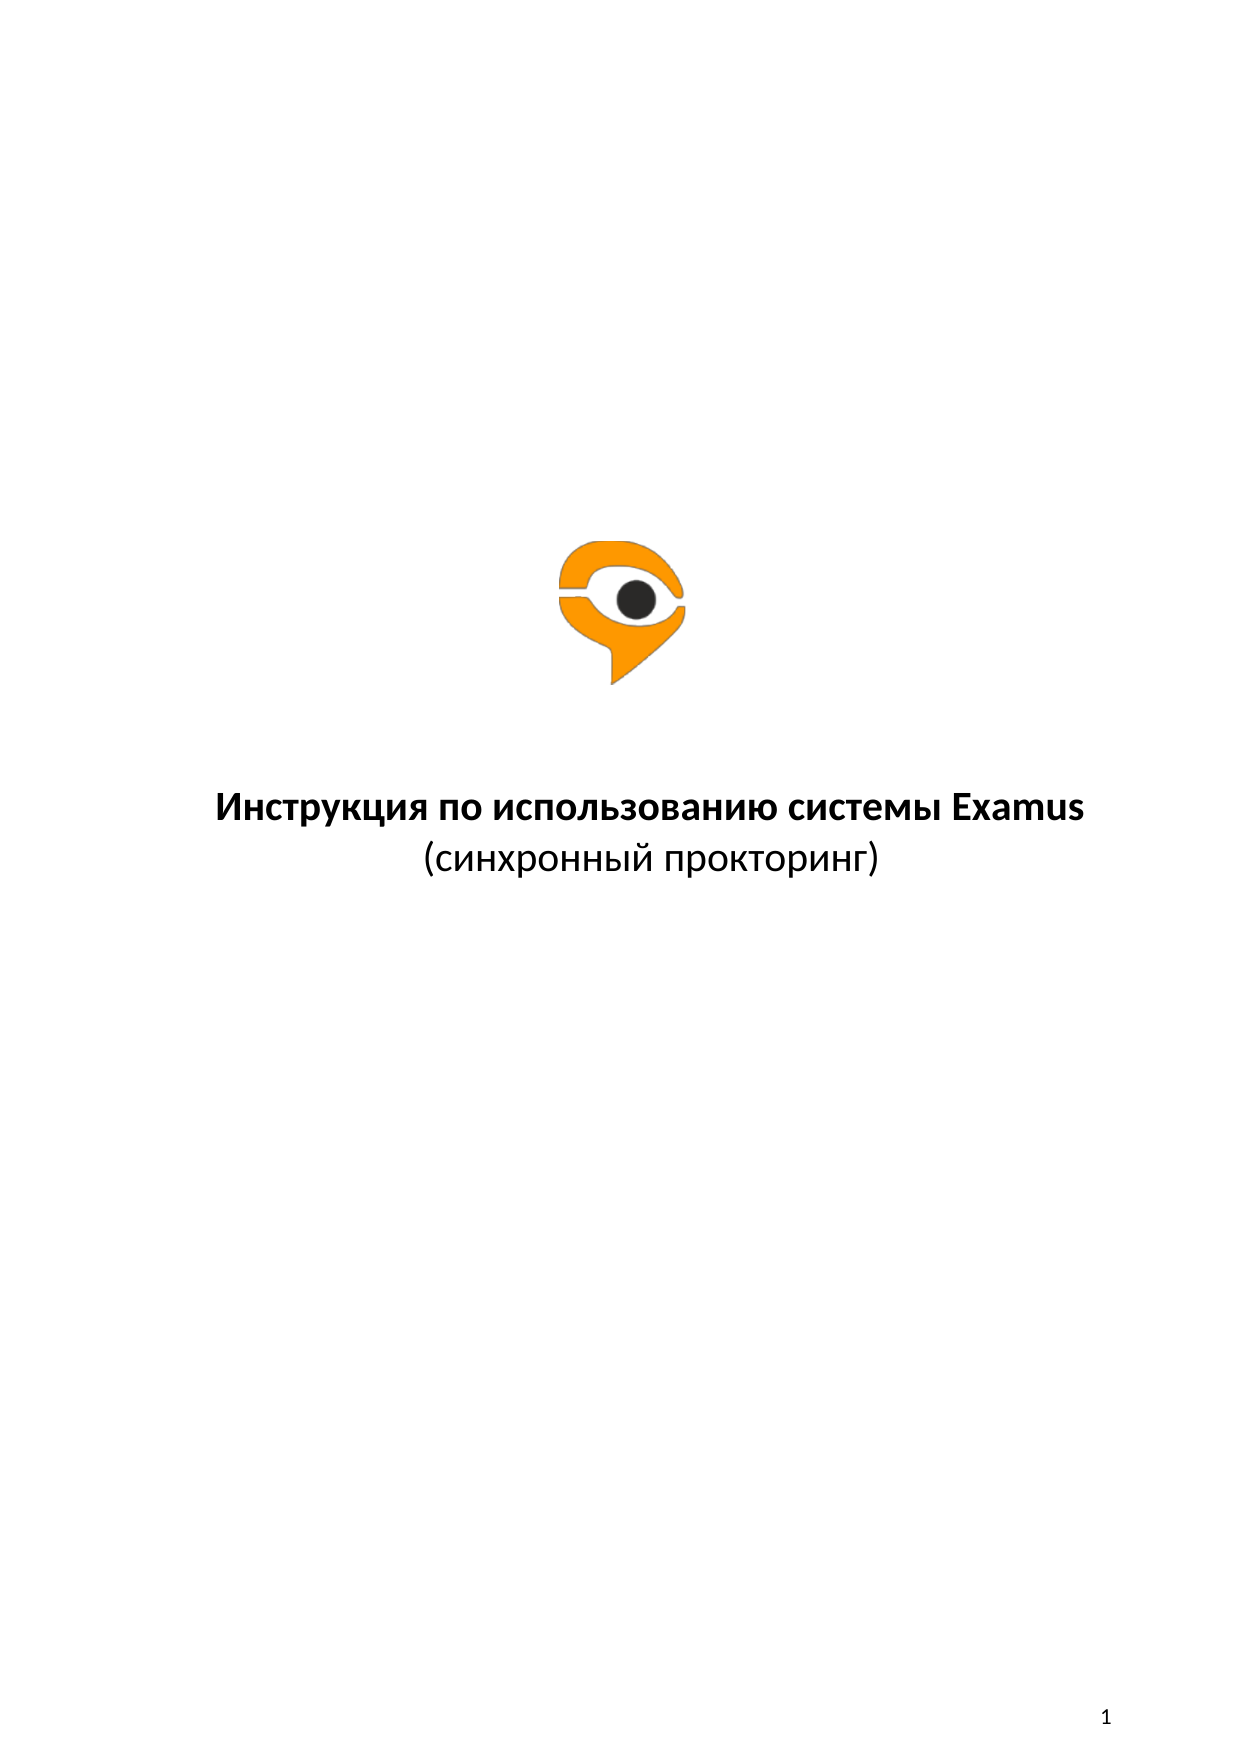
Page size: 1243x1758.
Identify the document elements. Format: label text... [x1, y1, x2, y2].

title Инструкция по использованию системы Examus [213, 780, 1087, 831]
text (синхронный прокторинг) [213, 831, 1089, 882]
picture [559, 541, 686, 685]
